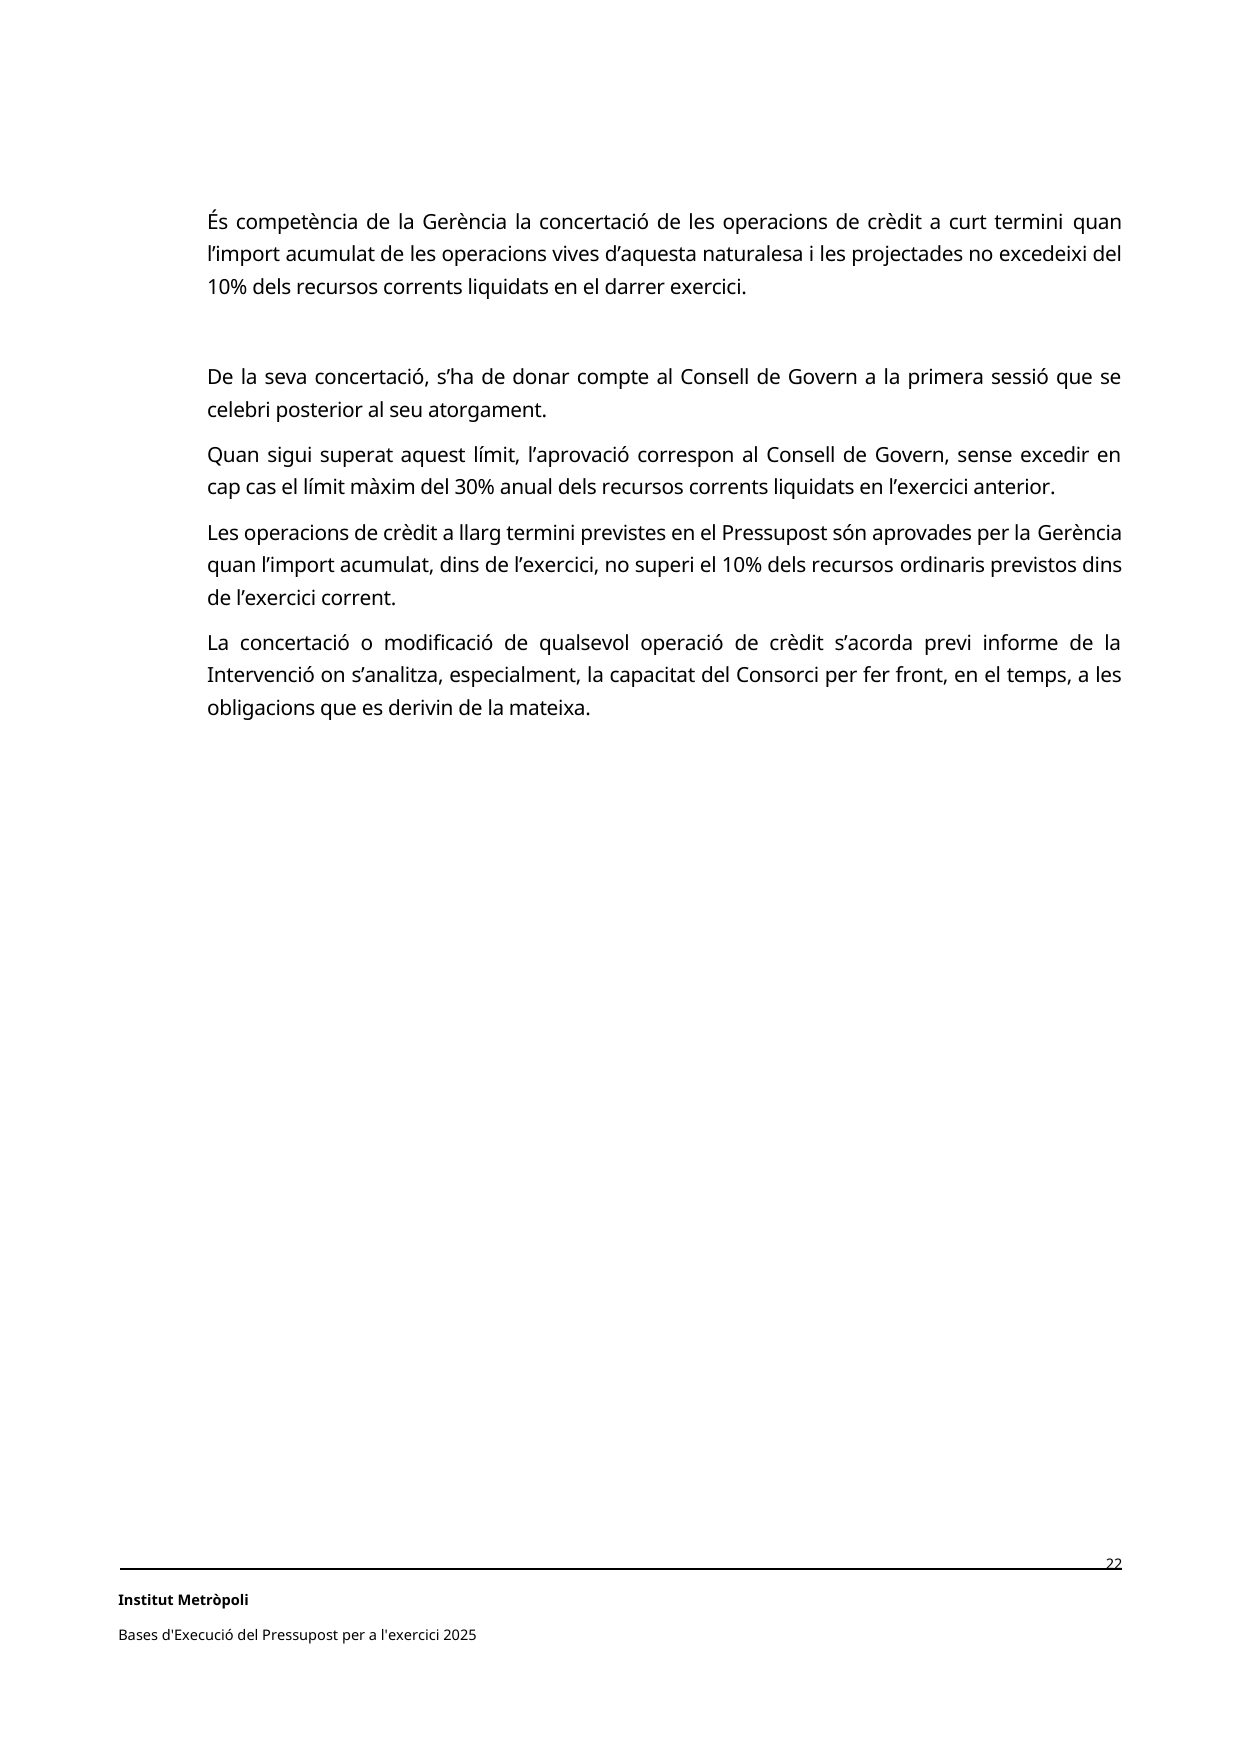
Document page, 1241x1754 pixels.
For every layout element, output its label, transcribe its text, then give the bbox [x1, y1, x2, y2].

text De la seva concertació, s’ha de donar compte al Consell de Govern a la primera sessió que se celebri posterior al seu atorgament. [207, 362, 1122, 423]
text És competència de la Gerència la concertació de les operacions de crèdit a curt termini quan l’import acumulat de les operacions vives d’aquesta naturalesa i les projectades no excedeixi del 10% dels recursos corrents liquidats en el darrer exercici. [207, 207, 1122, 300]
text Les operacions de crèdit a llarg termini previstes en el Pressupost són aprovades per la Gerència quan l’import acumulat, dins de l’exercici, no superi el 10% dels recursos ordinaris previstos dins de l’exercici corrent. [207, 518, 1122, 611]
text Quan sigui superat aquest límit, l’aprovació correspon al Consell de Govern, sense excedir en cap cas el límit màxim del 30% anual dels recursos corrents liquidats en l’exercici anterior. [207, 440, 1122, 501]
text La concertació o modificació de qualsevol operació de crèdit s’acorda previ informe de la Intervenció on s’analitza, especialment, la capacitat del Consorci per fer front, en el temps, a les obligacions que es derivin de la mateixa. [207, 628, 1122, 722]
